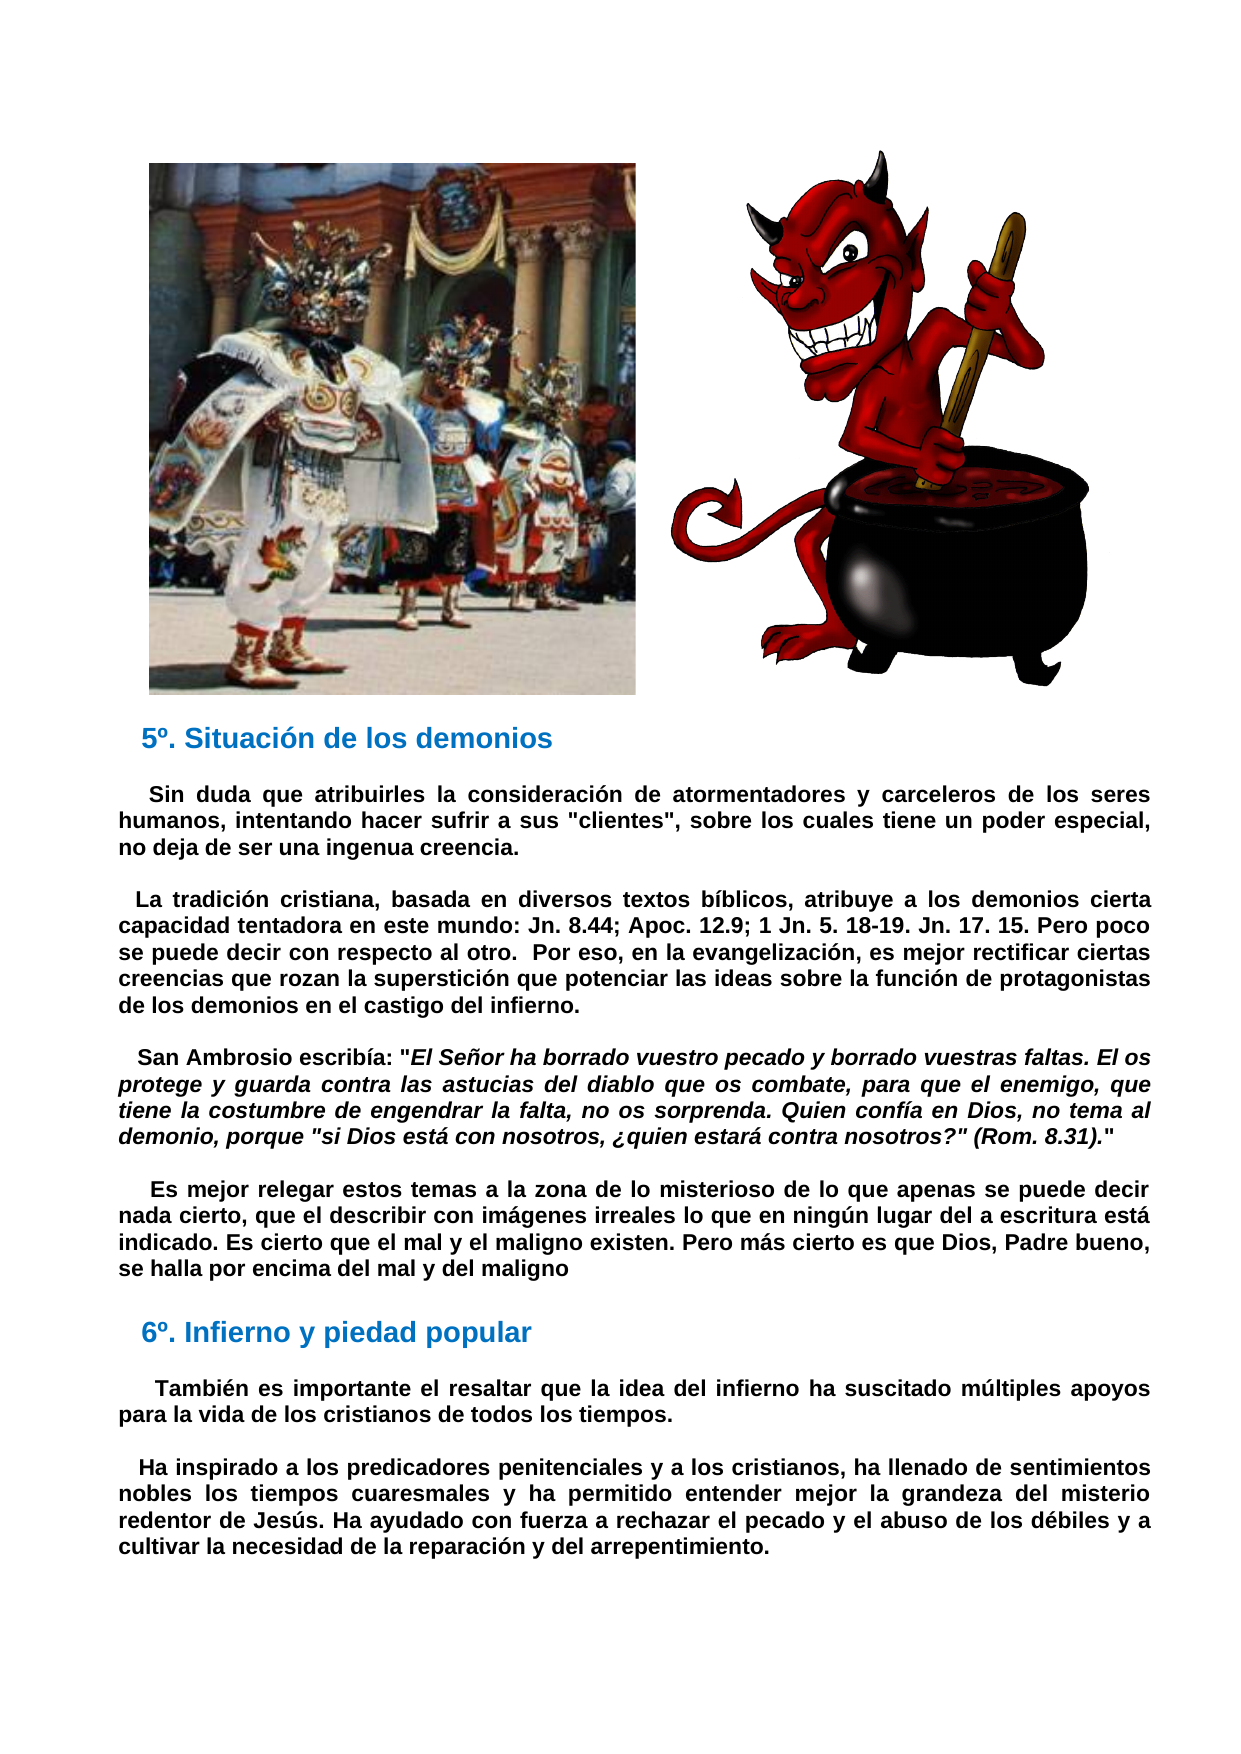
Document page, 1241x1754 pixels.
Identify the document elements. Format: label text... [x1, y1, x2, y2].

text También es importante el resaltar que la idea del infierno ha suscitado múltiples apoyos para la vida de los cristianos de todos los tiempos. [118, 1375, 1152, 1428]
text Ha inspirado a los predicadores penitenciales y a los cristianos, ha llenado de sentimientos nobles los tiempos cuaresmales y ha permitido entender mejor la grandeza del misterio redentor de Jesús. Ha ayudado con fuerza a rechazar el pecado y el abuso de los débiles y a cultivar la necesidad de la reparación y del arrepentimiento. [118, 1428, 1152, 1559]
text La tradición cristiana, basada en diversos textos bíblicos, atribuye a los demonios cierta capacidad tentadora en este mundo: Jn. 8.44; Apoc. 12.9; 1 Jn. 5. 18-19. Jn. 17. 15. Pero poco se puede decir con respecto al otro. Por eso, en la evangelización, es mejor rectificar ciertas creencias que rozan la superstición que potenciar las ideas sobre la función de protagonistas de los demonios en el castigo del infierno. [118, 860, 1152, 1018]
text San Ambrosio escribía: "El Señor ha borrado vuestro pecado y borrado vuestras faltas. El os protege y guarda contra las astucias del diablo que os combate, para que el enemigo, que tiene la costumbre de engendrar la falta, no os sorprenda. Quien confía en Dios, no tema al demonio, porque "si Dios está con nosotros, ¿quien estará contra nosotros?" (Rom. 8.31)." [118, 1018, 1152, 1150]
text Sin duda que atribuirles la consideración de atormentadores y carceleros de los seres humanos, intentando hacer sufrir a sus "clientes", sobre los cuales tiene un poder especial, no deja de ser una ingenua creencia. [118, 754, 1152, 860]
text 5º. Situación de los demonios [118, 721, 1152, 754]
text Es mejor relegar estos temas a la zona de lo misterioso de lo que apenas se puede decir nada cierto, que el describir con imágenes irreales lo que en ningún lugar del a escritura está indicado. Es cierto que el mal y el maligno existen. Pero más cierto es que Dios, Padre bueno, se halla por encima del mal y del maligno [118, 1176, 1152, 1281]
text 6º. Infierno y piedad popular [118, 1315, 1152, 1348]
picture [149, 147, 1136, 695]
